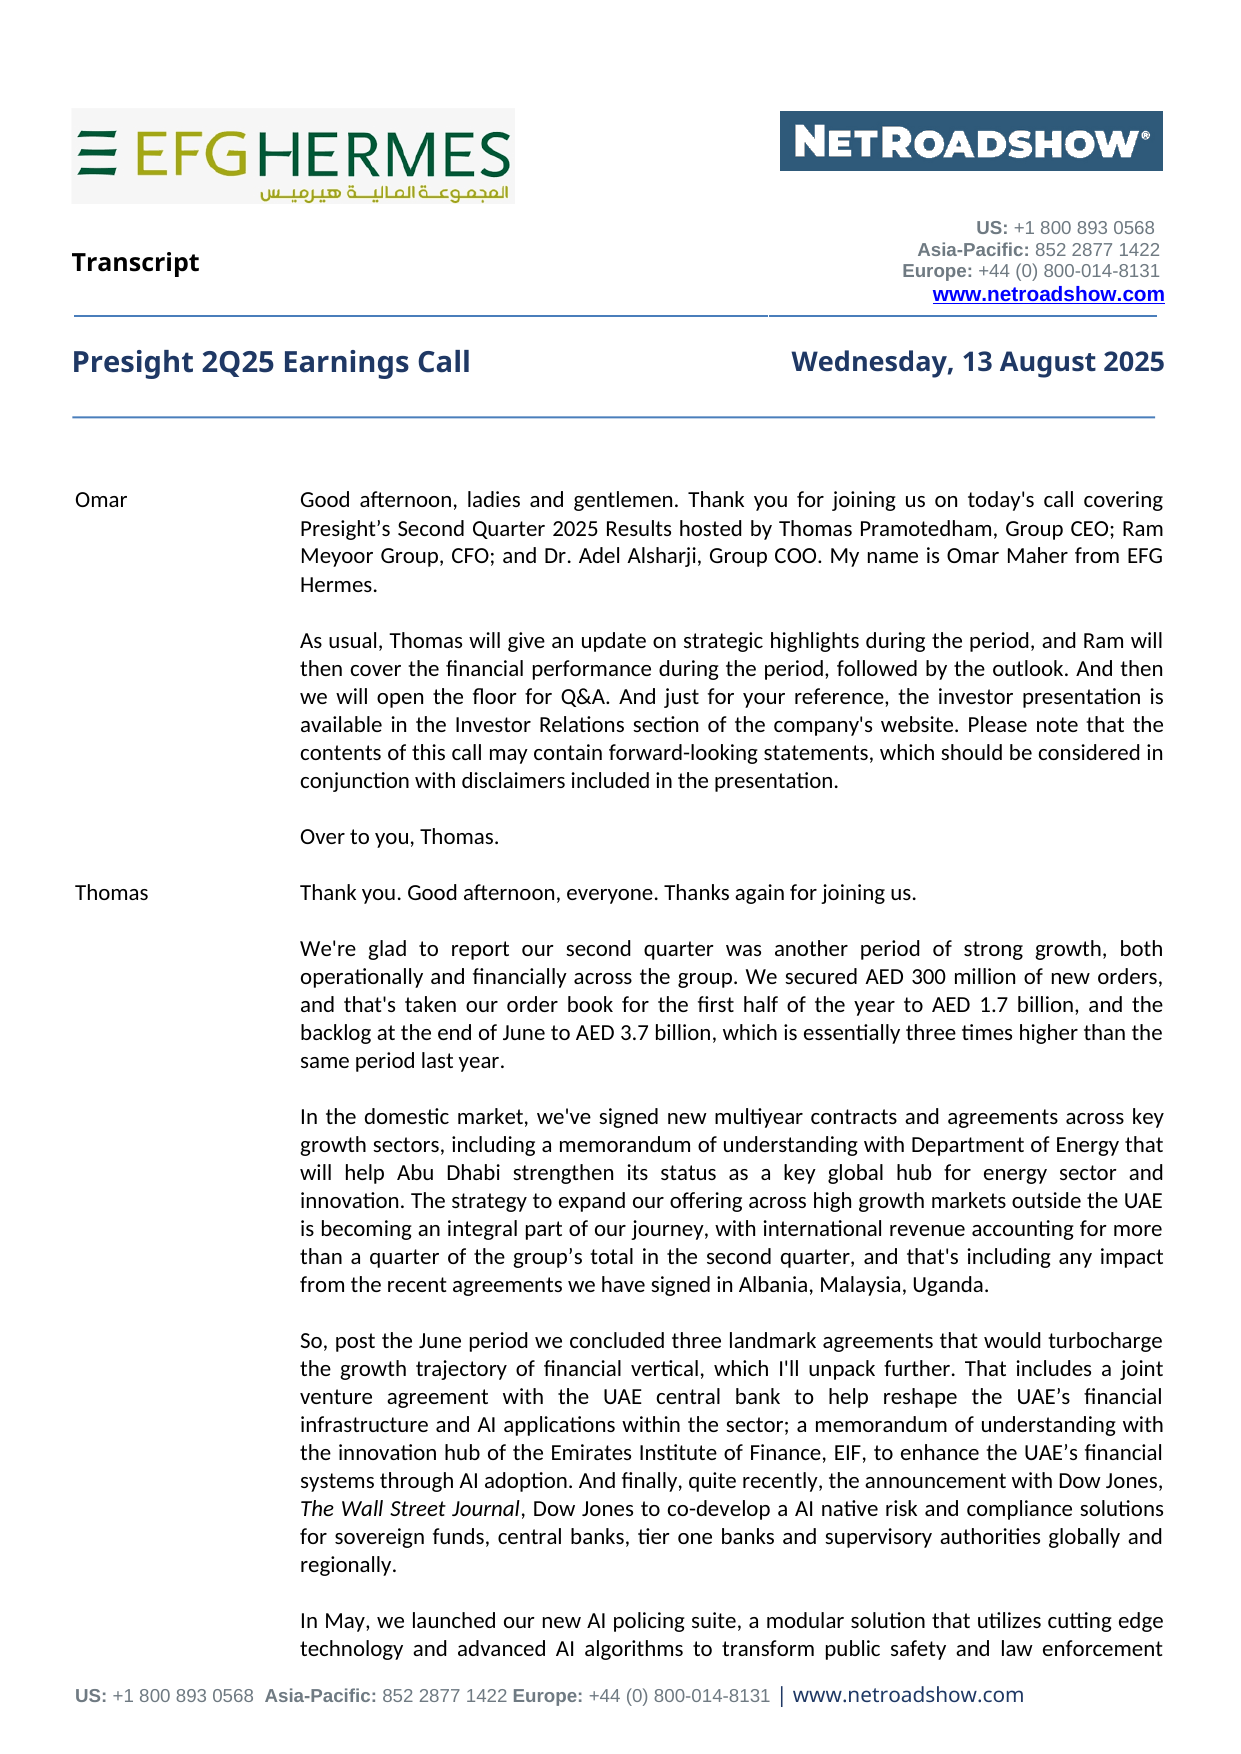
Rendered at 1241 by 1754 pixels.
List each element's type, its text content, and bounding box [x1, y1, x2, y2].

text Omar Good afternoon, ladies and gentlemen. Thank you for joining us on today's call covering Presight’s Second Quarter 2025 Results hosted by Thomas Pramotedham, Group CEO; Ram Meyoor Group, CFO; and Dr. Adel Alsharji, Group COO. My name is Omar Maher from EFG Hermes. [75, 486, 1165, 598]
text We're glad to report our second quarter was another period of strong growth, both operationally and financially across the group. We secured AED 300 million of new orders, and that's taken our order book for the first half of the year to AED 1.7 billion, and the backlog at the end of June to AED 3.7 billion, which is essentially three times higher than the same period last year. [75, 934, 1165, 1074]
text Over to you, Thomas. [75, 822, 1165, 850]
picture [71, 108, 515, 204]
picture [780, 111, 1163, 171]
text So, post the June period we concluded three landmark agreements that would turbocharge the growth trajectory of financial vertical, which I'll unpack further. That includes a joint venture agreement with the UAE central bank to help reshape the UAE’s financial infrastructure and AI applications within the sector; a memorandum of understanding with the innovation hub of the Emirates Institute of Finance, EIF, to enhance the UAE’s financial systems through AI adoption. And finally, quite recently, the announcement with Dow Jones, The Wall Street Journal, Dow Jones to co-develop a AI native risk and compliance solutions for sovereign funds, central banks, tier one banks and supervisory authorities globally and regionally. [75, 1326, 1165, 1578]
text Thomas Thank you. Good afternoon, everyone. Thanks again for joining us. [75, 878, 1165, 906]
text As usual, Thomas will give an update on strategic highlights during the period, and Ram will then cover the financial performance during the period, followed by the outlook. And then we will open the floor for Q&A. And just for your reference, the investor presentation is available in the Investor Relations section of the company's website. Please note that the contents of this call may contain forward-looking statements, which should be considered in conjunction with disclaimers included in the presentation. [75, 626, 1165, 794]
text In the domestic market, we've signed new multiyear contracts and agreements across key growth sectors, including a memorandum of understanding with Department of Energy that will help Abu Dhabi strengthen its status as a key global hub for energy sector and innovation. The strategy to expand our offering across high growth markets outside the UAE is becoming an integral part of our journey, with international revenue accounting for more than a quarter of the group’s total in the second quarter, and that's including any impact from the recent agreements we have signed in Albania, Malaysia, Uganda. [75, 1102, 1165, 1298]
